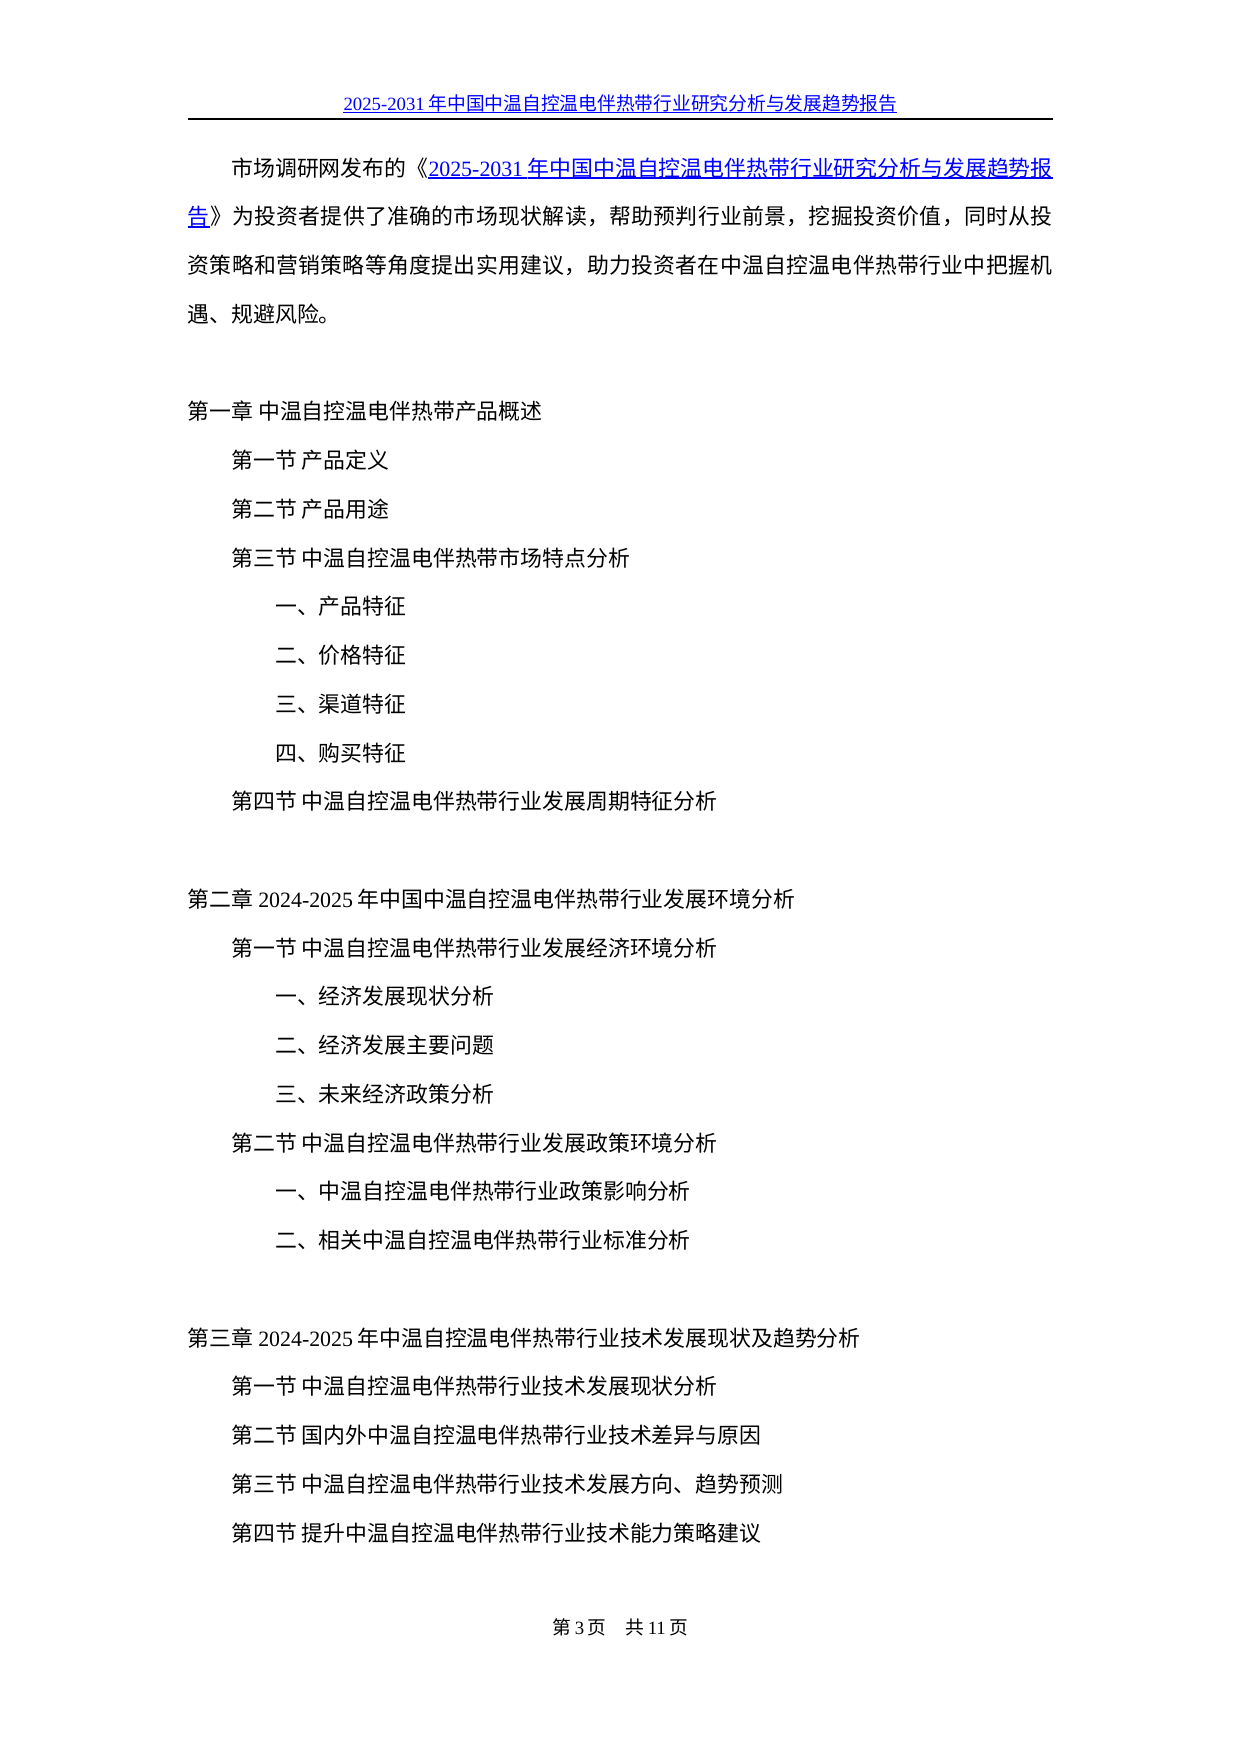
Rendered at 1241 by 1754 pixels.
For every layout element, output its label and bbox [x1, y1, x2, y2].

text [187, 150, 1053, 1548]
